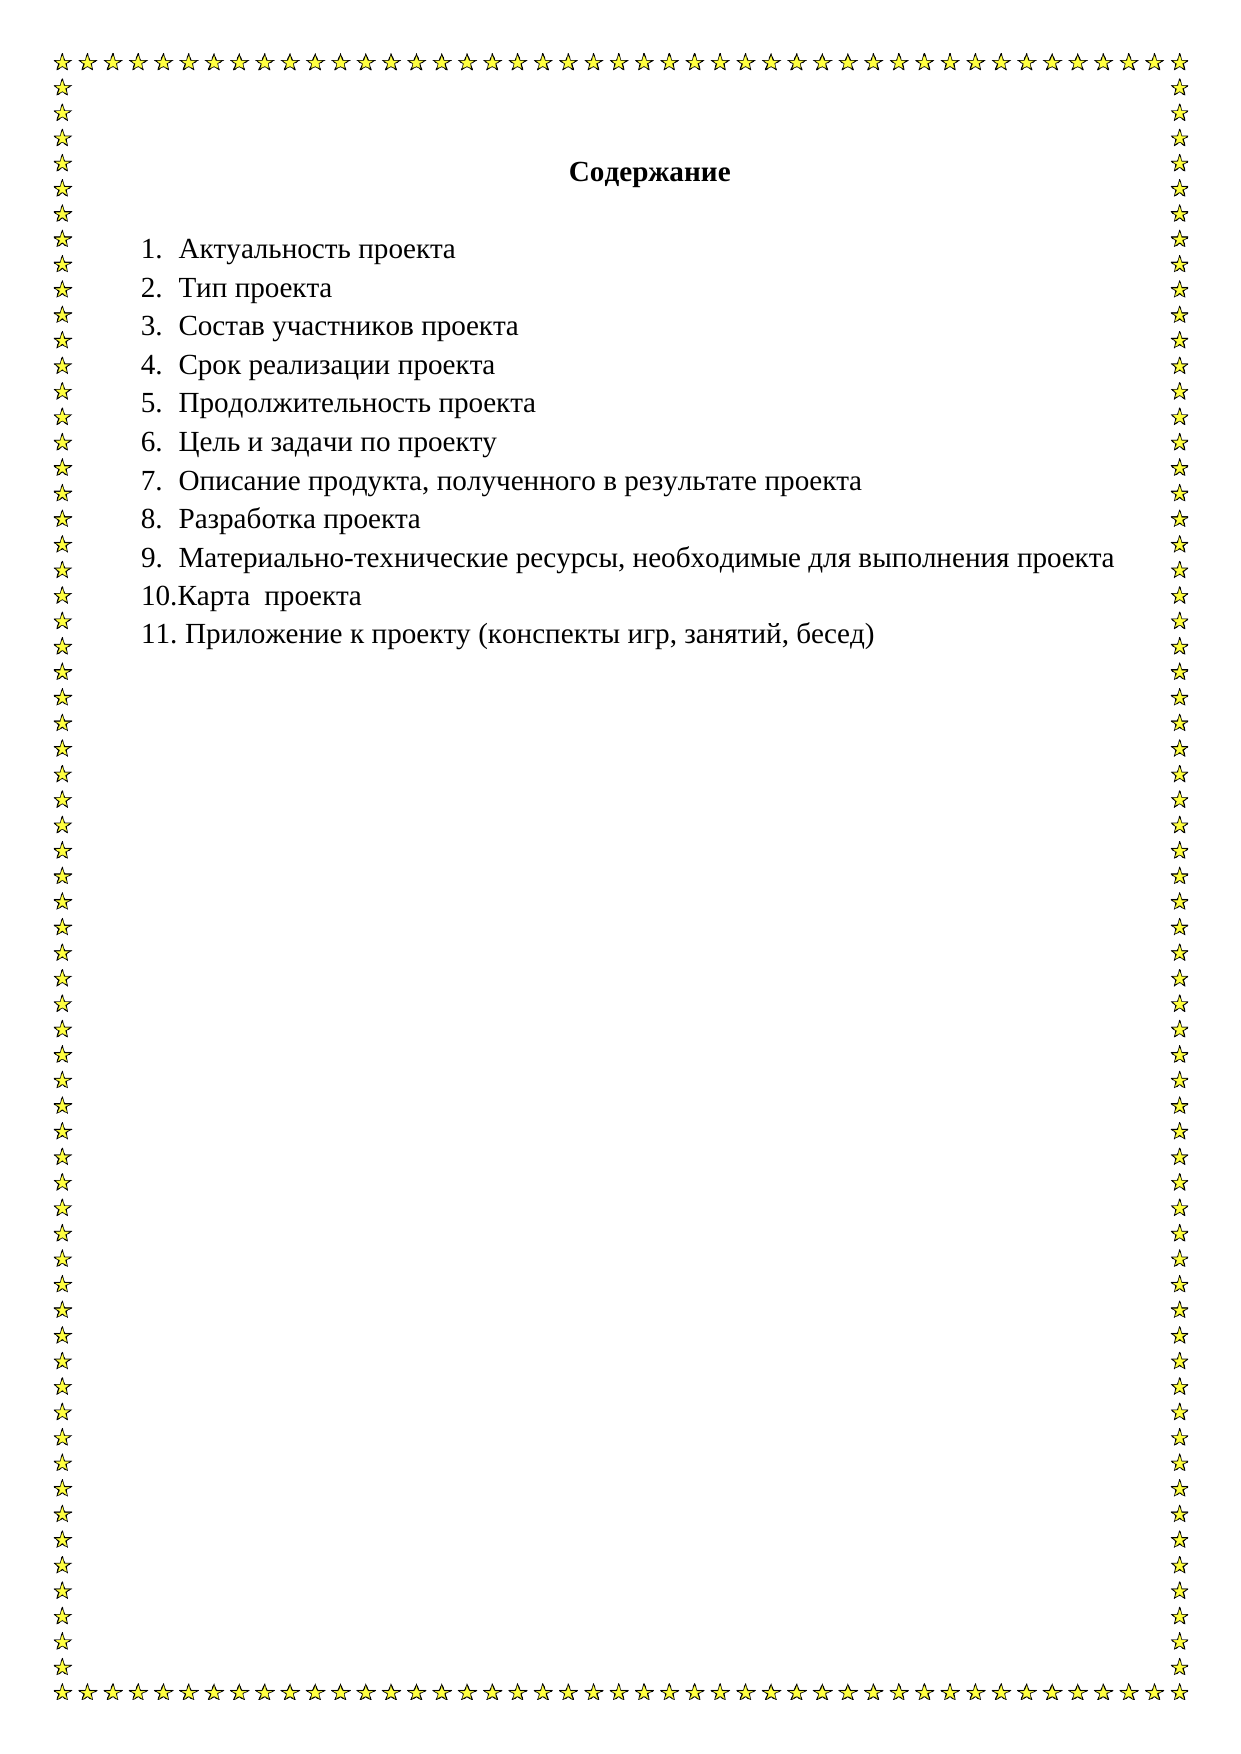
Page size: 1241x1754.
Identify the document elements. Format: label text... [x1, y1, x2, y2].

list Материально-технические ресурсы, необходимые для выполнения проекта 10.Карта проекта [141, 540, 1115, 612]
list Актуальность проекта [141, 231, 1198, 265]
picture [53, 53, 1189, 1700]
list Описание продукта, полученного в результате проекта [141, 463, 1198, 496]
list Продолжительность проекта [141, 385, 1198, 419]
list Состав участников проекта [141, 308, 1198, 342]
list Срок реализации проекта [141, 347, 1198, 381]
list Тип проекта [141, 270, 1198, 303]
subtitle Содержание [139, 154, 1160, 188]
text 11. Приложение к проекту (конспекты игр, занятий, бесед) [141, 617, 1198, 651]
list Цель и задачи по проекту [141, 424, 1198, 458]
list Разработка проекта [141, 501, 1198, 535]
